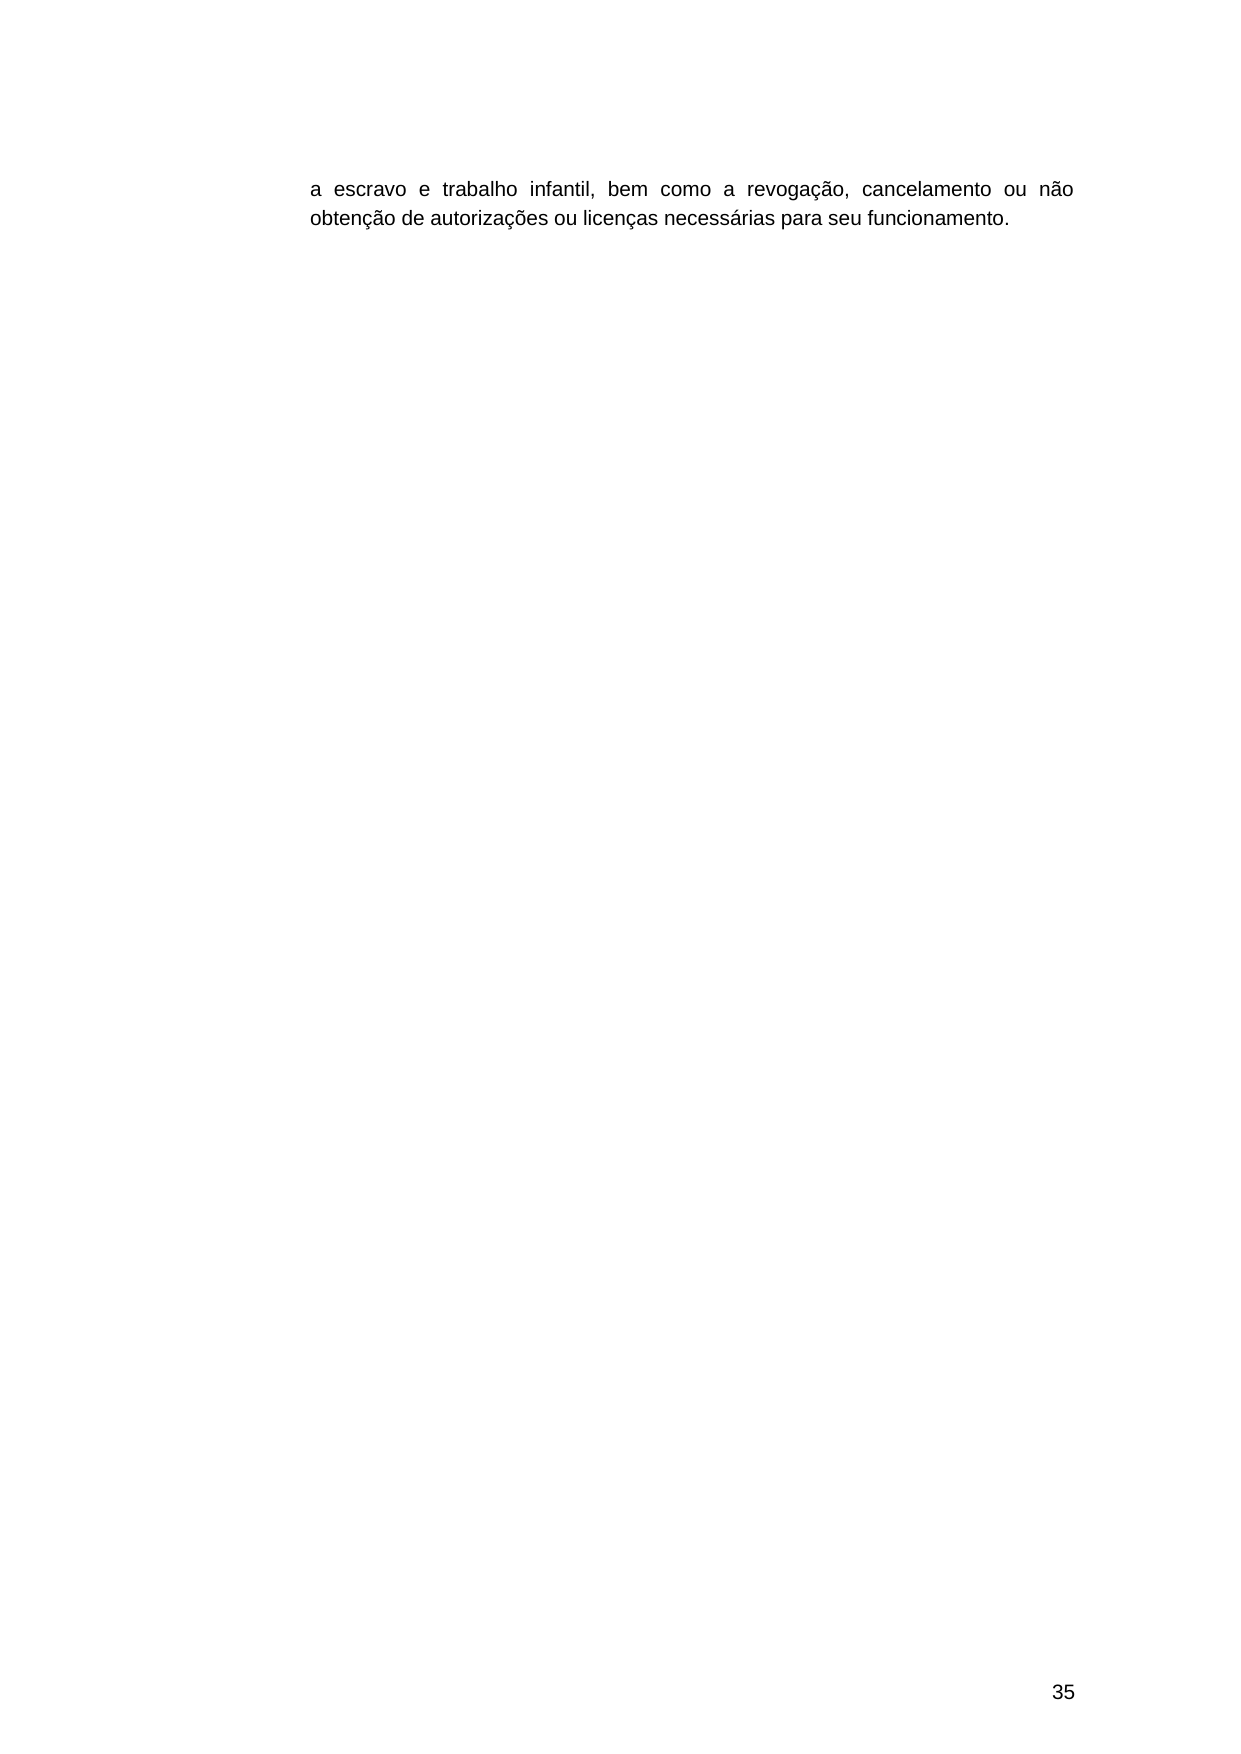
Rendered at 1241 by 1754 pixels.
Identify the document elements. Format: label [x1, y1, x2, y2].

text [310, 177, 1075, 230]
